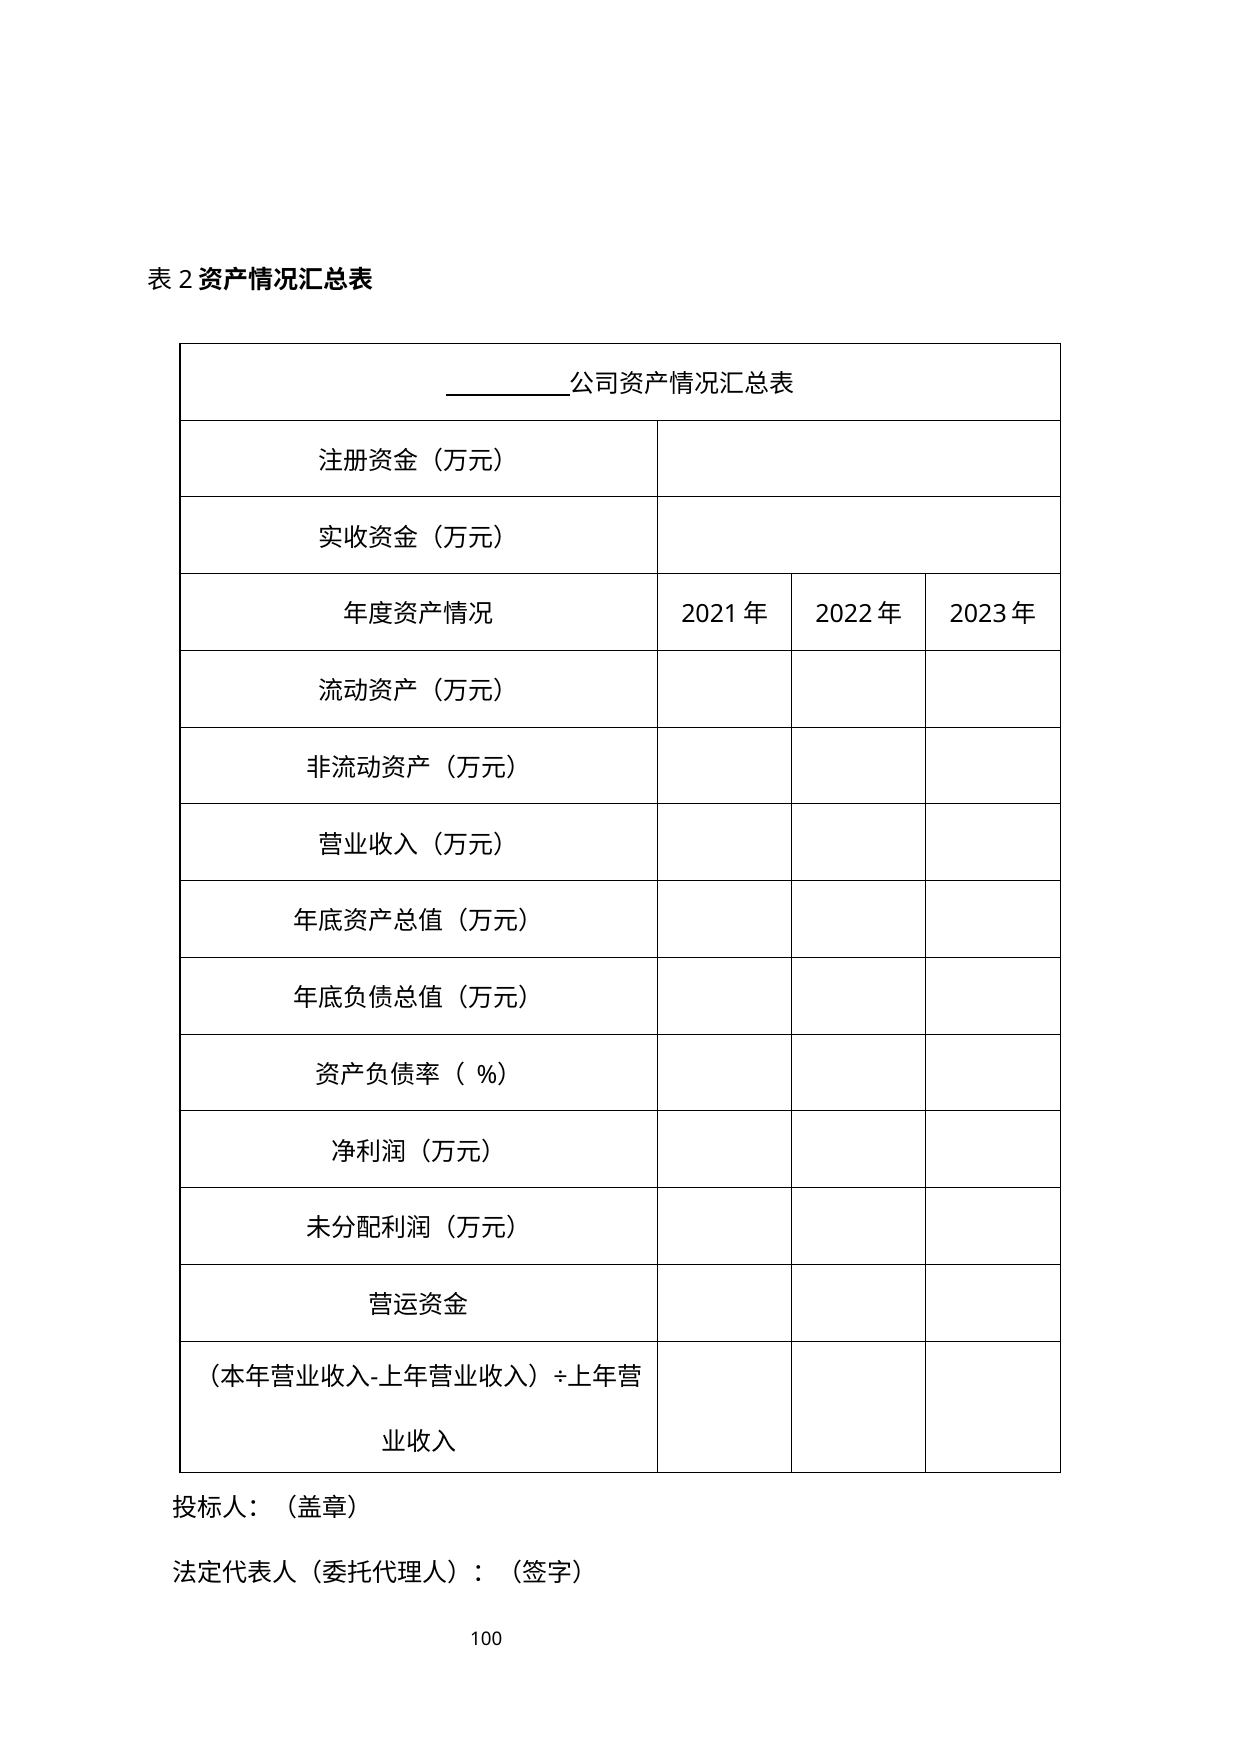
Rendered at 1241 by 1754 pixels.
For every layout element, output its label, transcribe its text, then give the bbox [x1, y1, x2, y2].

table_cell 未分配利润（万元） [181, 1188, 657, 1264]
table_cell [792, 728, 925, 803]
table_cell [658, 421, 1060, 496]
table_cell 2022年 [792, 574, 925, 650]
table_cell 年底资产总值（万元） [181, 881, 657, 957]
text 法定代表人（委托代理人）：（签字） [148, 1538, 1092, 1603]
table_cell [926, 651, 1060, 727]
table_cell [792, 651, 925, 727]
table_cell [926, 728, 1060, 803]
text 表 2 资产情况汇总表 [148, 245, 1092, 310]
table_cell [658, 804, 791, 880]
table_cell [792, 804, 925, 880]
table_cell [792, 1111, 925, 1187]
table_cell [658, 1035, 791, 1110]
table_cell [926, 1111, 1060, 1187]
table_cell [926, 881, 1060, 957]
table_cell [658, 728, 791, 803]
table_cell 2021年 [658, 574, 791, 650]
table_cell [792, 1188, 925, 1264]
table_cell [926, 1188, 1060, 1264]
table_cell 年底负债总值（万元） [181, 958, 657, 1034]
table_cell [792, 1035, 925, 1110]
table_cell 注册资金（万元） [181, 421, 657, 496]
table_cell [658, 958, 791, 1034]
table_cell [658, 1265, 791, 1341]
table_cell 2023年 [926, 574, 1060, 650]
table_header 公司资产情况汇总表 [181, 344, 1060, 419]
table_cell 流动资产（万元） [181, 651, 657, 727]
table_cell [926, 1035, 1060, 1110]
table_cell [658, 1188, 791, 1264]
table_cell 净利润（万元） [181, 1111, 657, 1187]
table_cell [926, 804, 1060, 880]
table_cell [792, 881, 925, 957]
table_cell 营业收入（万元） [181, 804, 657, 880]
table_cell [926, 1342, 1060, 1472]
table_cell 年度资产情况 [181, 574, 657, 650]
table_cell [658, 1342, 791, 1472]
table_cell [926, 1265, 1060, 1341]
text 投标人：（盖章） [148, 1473, 1092, 1538]
table_cell [658, 497, 1060, 573]
table_cell [926, 958, 1060, 1034]
table_cell 营运资金 [181, 1265, 657, 1341]
table_cell [792, 958, 925, 1034]
table_cell [792, 1265, 925, 1341]
table_cell [658, 651, 791, 727]
table_cell [658, 881, 791, 957]
table_cell 非流动资产（万元） [181, 728, 657, 803]
table_cell [658, 1111, 791, 1187]
table_cell 资产负债率（ %） [181, 1035, 657, 1110]
table_cell （本年营业收入-上年营业收入）÷上年营业收入 [181, 1342, 657, 1472]
table_cell 实收资金（万元） [181, 497, 657, 573]
table_cell [792, 1342, 925, 1472]
